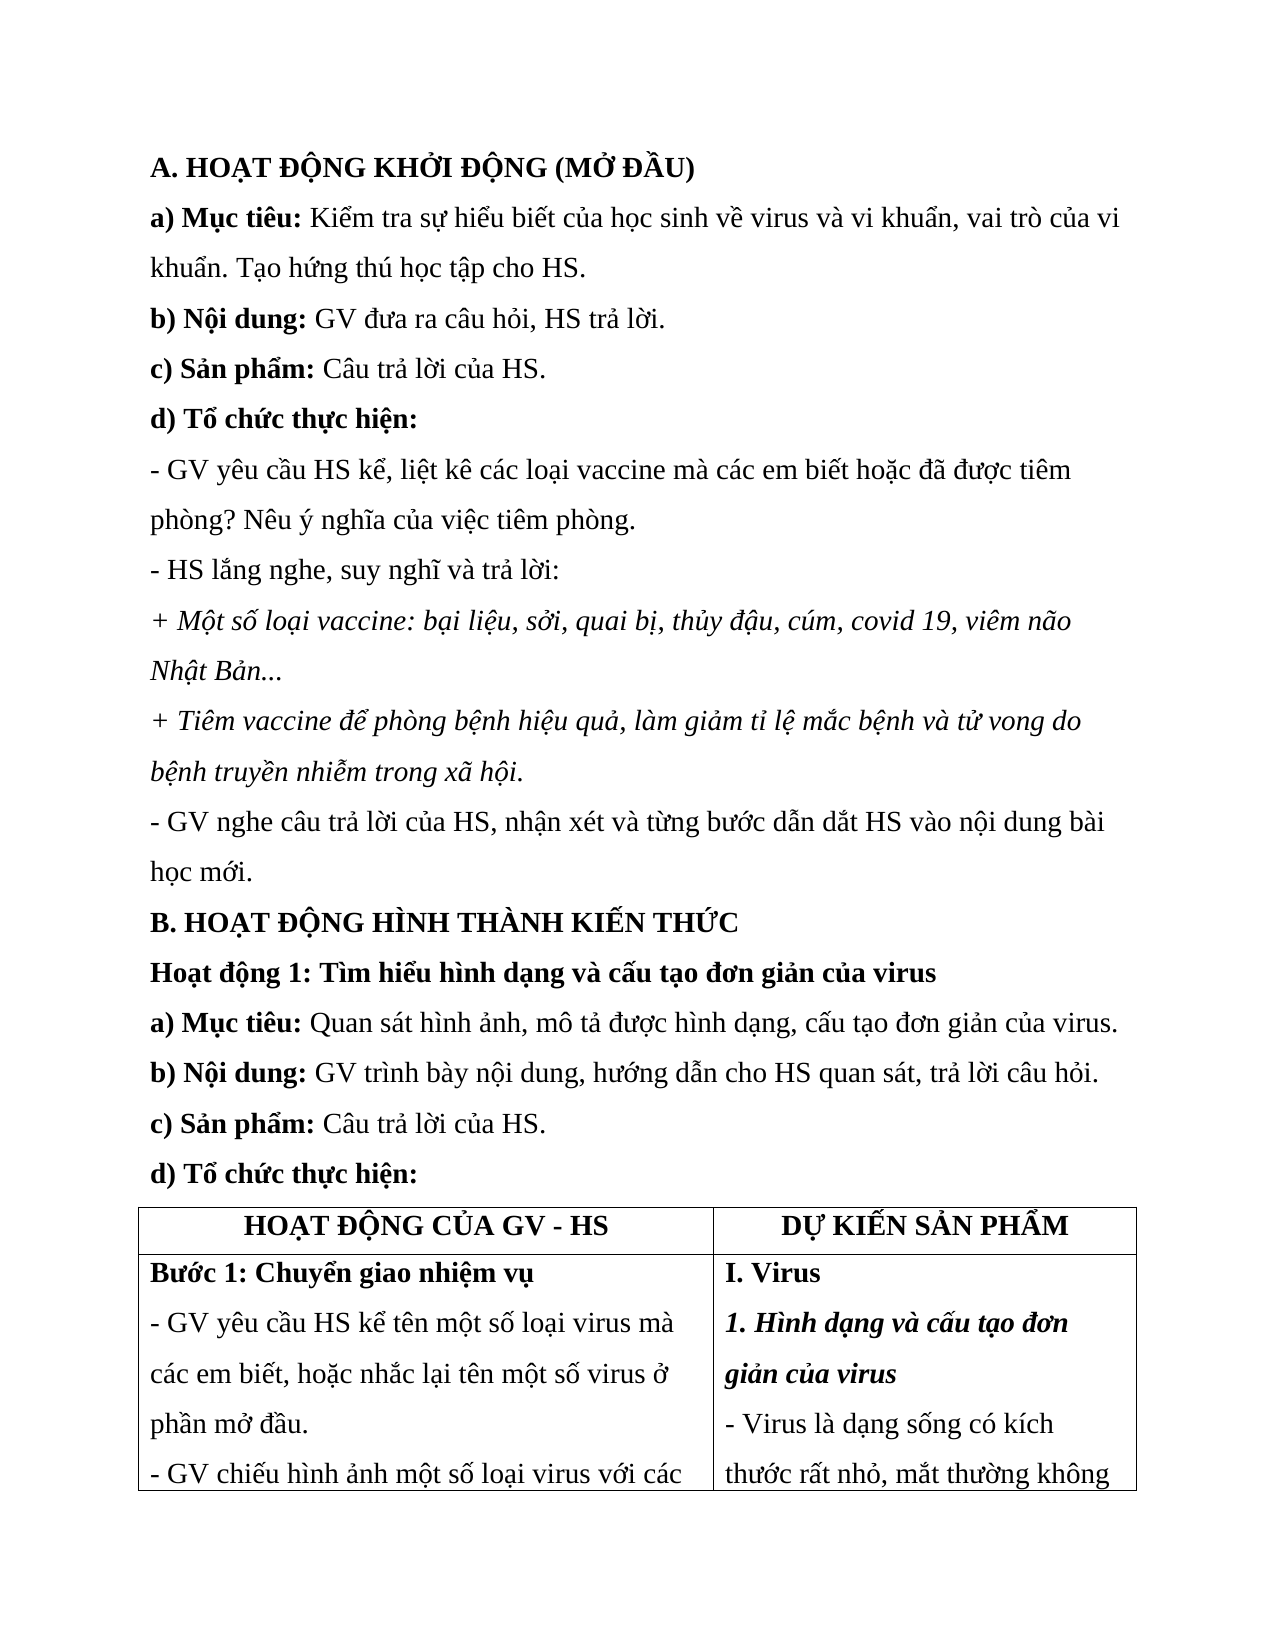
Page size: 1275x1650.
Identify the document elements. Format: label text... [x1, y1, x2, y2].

text - GV yêu cầu HS kể, liệt kê các loại vaccine mà các em biết hoặc đã được tiêm phòng? Nêu ý nghĩa của việc tiêm phòng. [150, 452, 1125, 536]
text d) Tổ chức thực hiện: [150, 1156, 1125, 1190]
text + Một số loại vaccine: bại liệu, sởi, quai bị, thủy đậu, cúm, covid 19, viêm não Nhật Bản... [150, 603, 1125, 687]
text + Tiêm vaccine để phòng bệnh hiệu quả, làm giảm tỉ lệ mắc bệnh và tử vong do bệnh truyền nhiễm trong xã hội. [150, 703, 1125, 787]
text - GV nghe câu trả lời của HS, nhận xét và từng bước dẫn dắt HS vào nội dung bài học mới. [150, 804, 1125, 888]
text b) Nội dung: GV đưa ra câu hỏi, HS trả lời. [150, 301, 1125, 334]
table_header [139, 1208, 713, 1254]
text B. HOẠT ĐỘNG HÌNH THÀNH KIẾN THỨC [150, 905, 1125, 938]
text d) Tổ chức thực hiện: [150, 402, 1125, 435]
text c) Sản phẩm: Câu trả lời của HS. [150, 351, 1125, 385]
text a) Mục tiêu: Kiểm tra sự hiểu biết của học sinh về virus và vi khuẩn, vai trò của vi khuẩn. Tạo hứng thú học tập cho HS. [150, 200, 1125, 284]
text - HS lắng nghe, suy nghĩ và trả lời: [150, 552, 1125, 586]
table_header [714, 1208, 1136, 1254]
text A. HOẠT ĐỘNG KHỞI ĐỘNG (MỞ ĐẦU) [150, 150, 1125, 183]
text c) Sản phẩm: Câu trả lời của HS. [150, 1106, 1125, 1139]
text b) Nội dung: GV trình bày nội dung, hướng dẫn cho HS quan sát, trả lời câu hỏi. [150, 1056, 1125, 1089]
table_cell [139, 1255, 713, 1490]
text a) Mục tiêu: Quan sát hình ảnh, mô tả được hình dạng, cấu tạo đơn giản của virus. [150, 1005, 1125, 1039]
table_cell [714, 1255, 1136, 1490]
text Hoạt động 1: Tìm hiểu hình dạng và cấu tạo đơn giản của virus [150, 955, 1125, 988]
